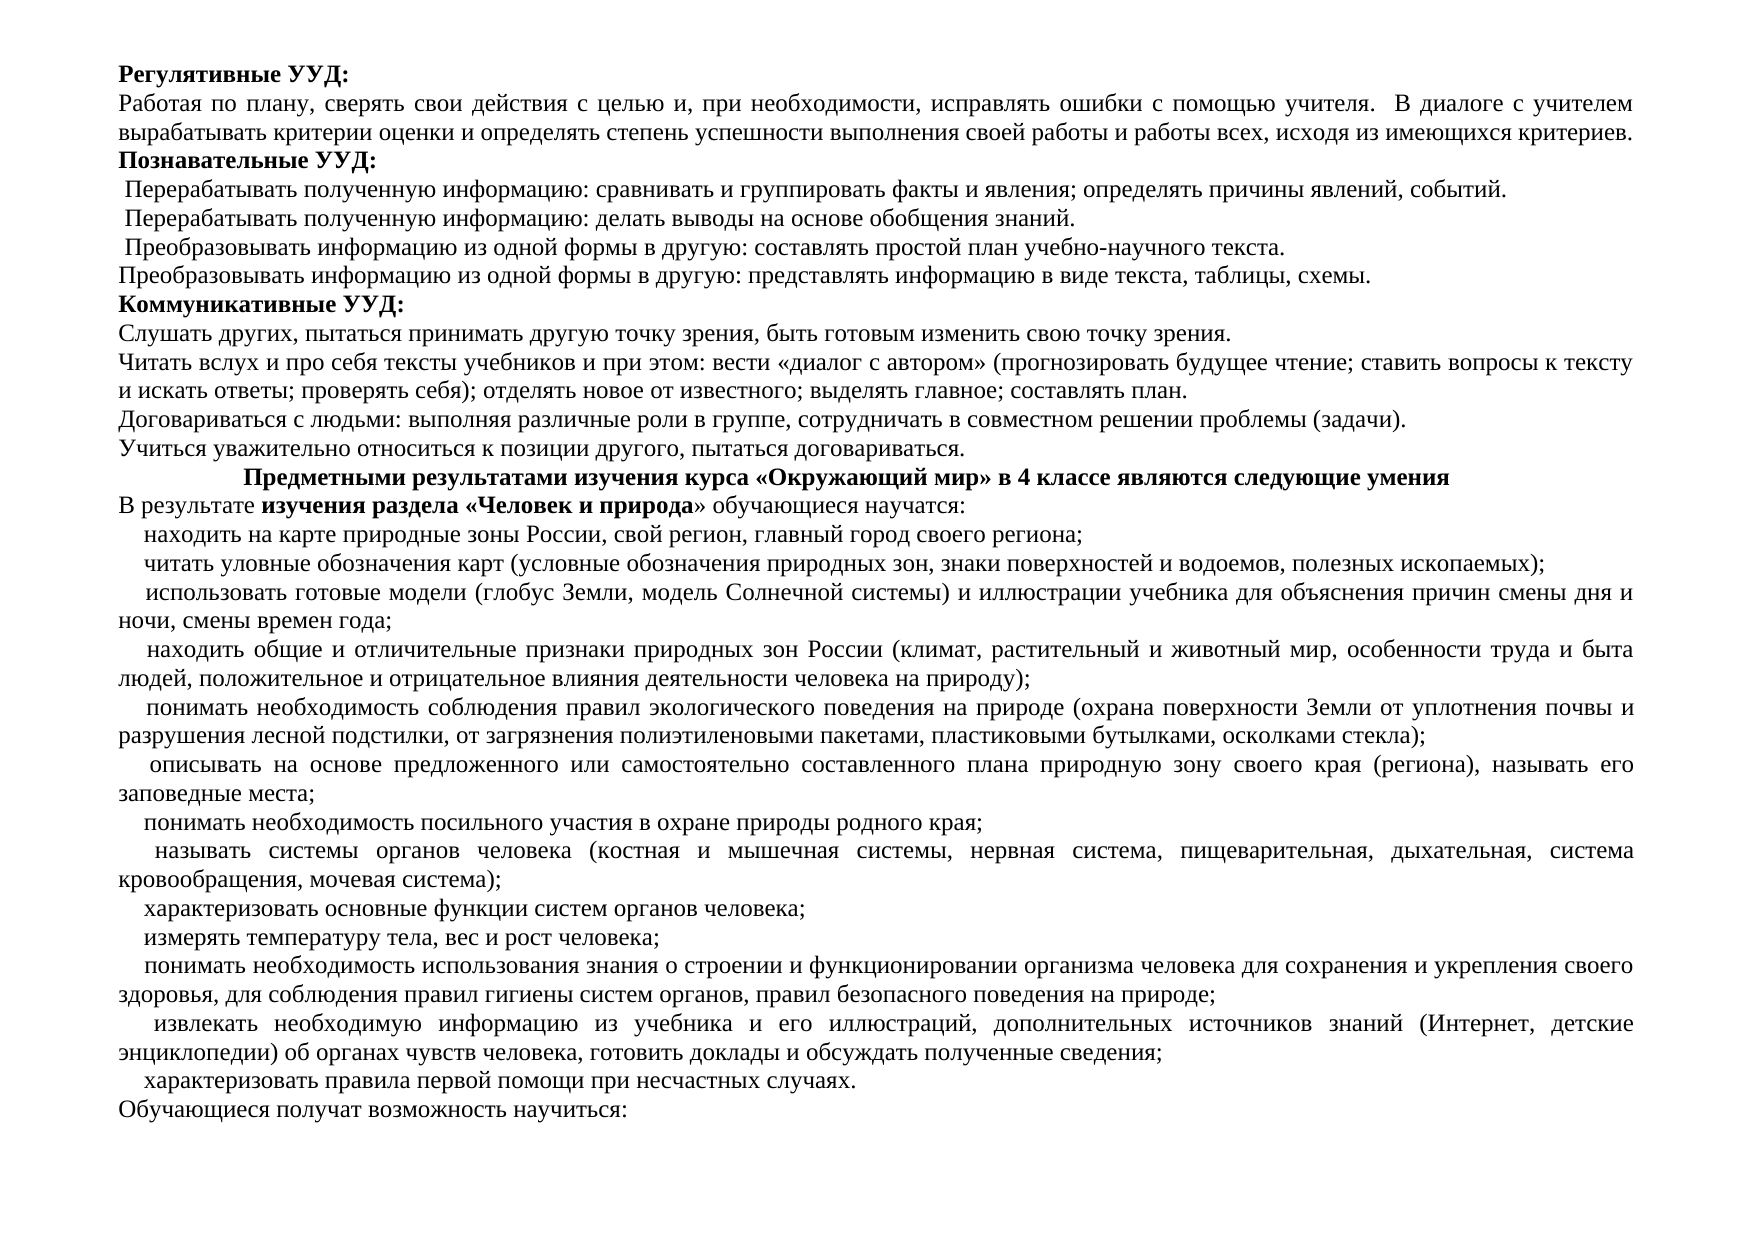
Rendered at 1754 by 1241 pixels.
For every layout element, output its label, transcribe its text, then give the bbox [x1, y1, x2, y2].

text  понимать необходимость соблюдения правил экологического поведения на природе (охрана поверхности Земли от уплотнения почвы и разрушения лесной подстилки, от загрязнения полиэтиленовыми пакетами, пластиковыми бутылками, осколками стекла); [118, 692, 1636, 749]
text Преобразовывать информацию из одной формы в другую: составлять простой план учебно-научного текста. [118, 232, 1636, 260]
text В результате изучения раздела «Человек и природа» обучающиеся научатся: [118, 490, 1636, 519]
text  измерять температуру тела, вес и рост человека; [118, 922, 1636, 950]
text  читать уловные обозначения карт (условные обозначения природных зон, знаки поверхностей и водоемов, полезных ископаемых); [118, 548, 1636, 577]
text Учиться уважительно относиться к позиции другого, пытаться договариваться. [118, 433, 1636, 462]
text  находить на карте природные зоны России, свой регион, главный город своего региона; [118, 519, 1636, 548]
text Предметными результатами изучения курса «Окружающий мир» в 4 классе являются следующие умения [118, 462, 1636, 490]
text  описывать на основе предложенного или самостоятельно составленного плана природную зону своего края (региона), называть его заповедные места; [118, 749, 1636, 807]
text Слушать других, пытаться принимать другую точку зрения, быть готовым изменить свою точку зрения. [118, 318, 1636, 347]
text Коммуникативные УУД: [118, 289, 1636, 318]
text  понимать необходимость использования знания о строении и функционировании организма человека для сохранения и укрепления своего здоровья, для соблюдения правил гигиены систем органов, правил безопасного поведения на природе; [118, 950, 1636, 1008]
text  называть системы органов человека (костная и мышечная системы, нервная система, пищеварительная, дыхательная, система кровообращения, мочевая система); [118, 835, 1636, 893]
text Перерабатывать полученную информацию: делать выводы на основе обобщения знаний. [118, 203, 1636, 232]
text Договариваться с людьми: выполняя различные роли в группе, сотрудничать в совместном решении проблемы (задачи). [118, 404, 1636, 433]
text Обучающиеся получат возможность научиться: [118, 1094, 1636, 1123]
text Регулятивные УУД: [118, 59, 1636, 88]
text  характеризовать правила первой помощи при несчастных случаях. [118, 1065, 1636, 1094]
text  находить общие и отличительные признаки природных зон России (климат, растительный и животный мир, особенности труда и быта людей, положительное и отрицательное влияния деятельности человека на природу); [118, 634, 1636, 692]
text  извлекать необходимую информацию из учебника и его иллюстраций, дополнительных источников знаний (Интернет, детские энциклопедии) об органах чувств человека, готовить доклады и обсуждать полученные сведения; [118, 1008, 1636, 1065]
text  понимать необходимость посильного участия в охране природы родного края; [118, 807, 1636, 835]
text Перерабатывать полученную информацию: сравнивать и группировать факты и явления; определять причины явлений, событий. [118, 174, 1636, 203]
text Читать вслух и про себя тексты учебников и при этом: вести «диалог с автором» (прогнозировать будущее чтение; ставить вопросы к тексту и искать ответы; проверять себя); отделять новое от известного; выделять главное; составлять план. [118, 347, 1636, 404]
text Преобразовывать информацию из одной формы в другую: представлять информацию в виде текста, таблицы, схемы. [118, 260, 1636, 289]
text Работая по плану, сверять свои действия с целью и, при необходимости, исправлять ошибки с помощью учителя. В диалоге с учителем вырабатывать критерии оценки и определять степень успешности выполнения своей работы и работы всех, исходя из имеющихся критериев. [118, 88, 1636, 145]
text  характеризовать основные функции систем органов человека; [118, 893, 1636, 922]
text Познавательные УУД: [118, 145, 1636, 174]
text  использовать готовые модели (глобус Земли, модель Солнечной системы) и иллюстрации учебника для объяснения причин смены дня и ночи, смены времен года; [118, 577, 1636, 634]
